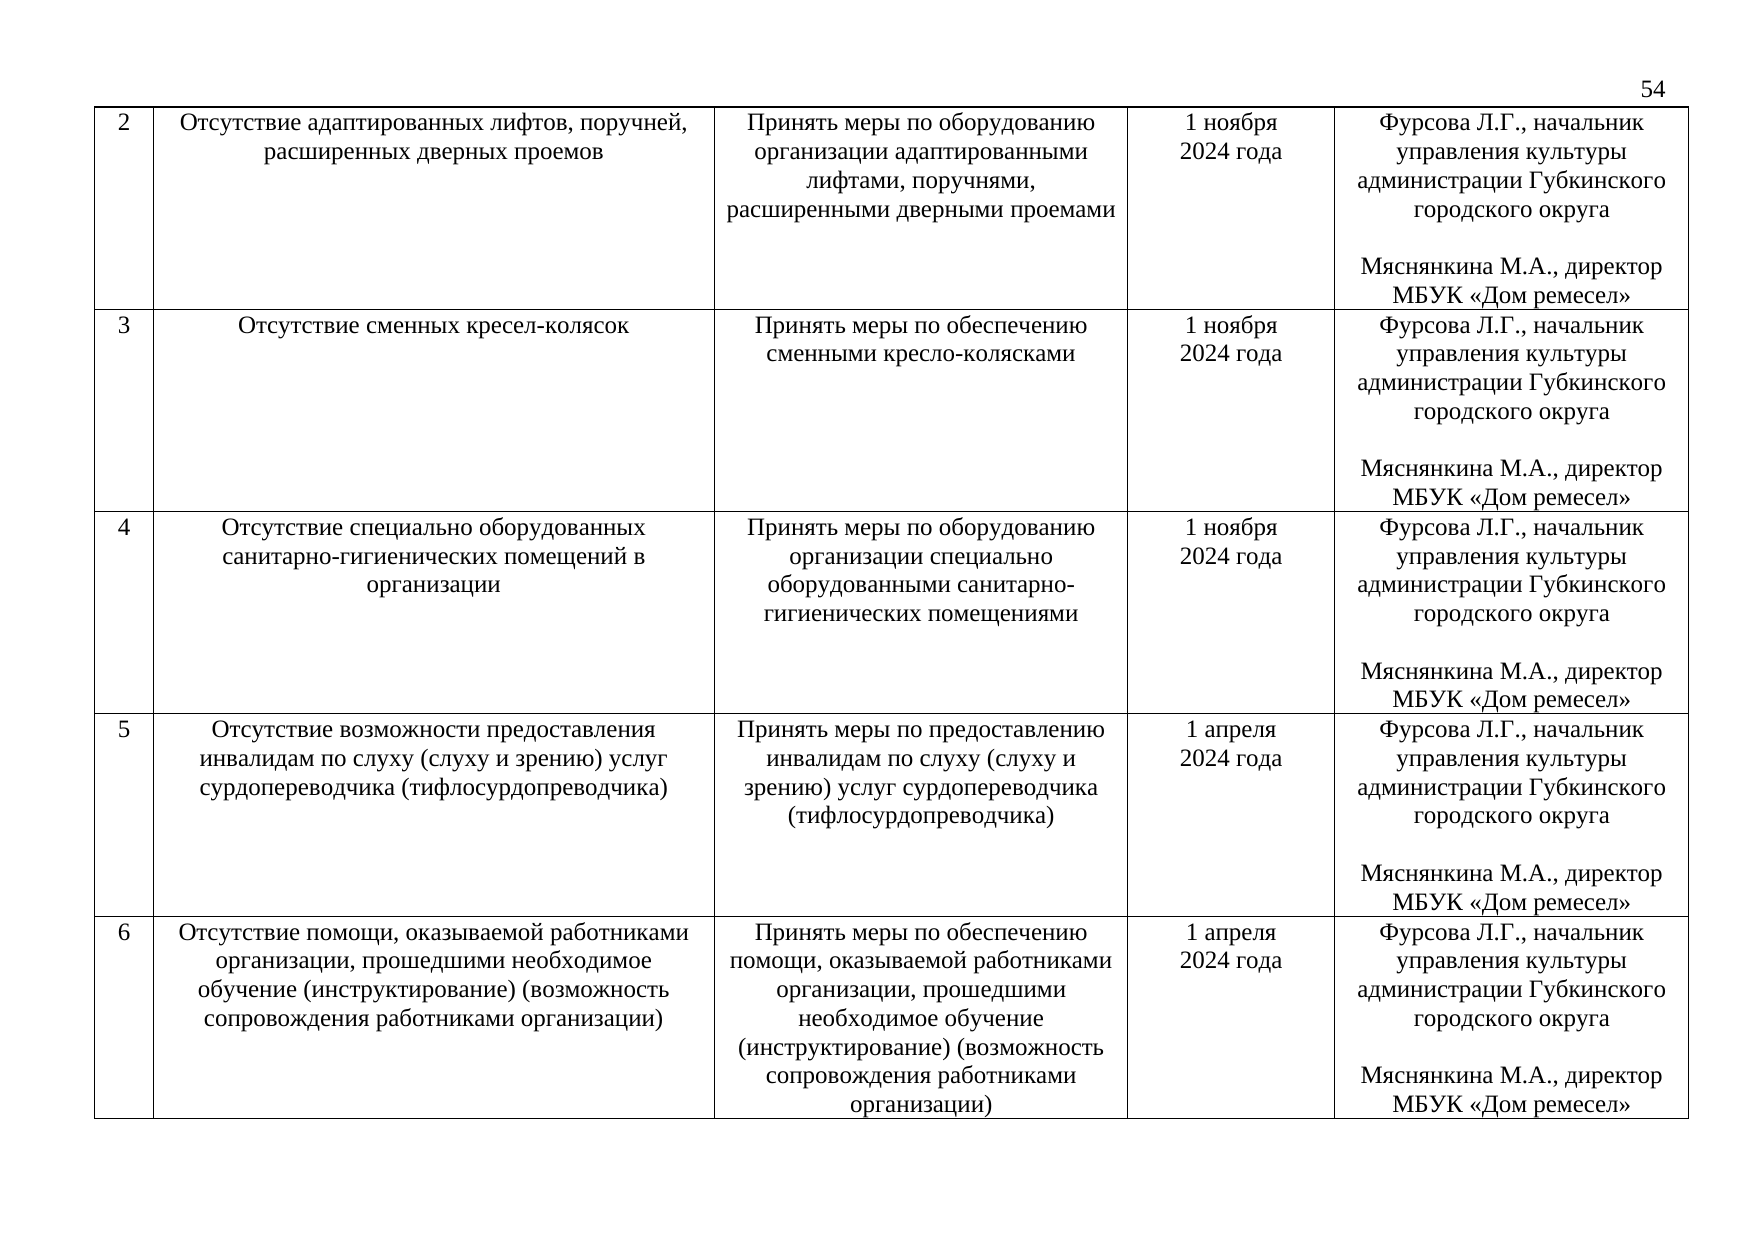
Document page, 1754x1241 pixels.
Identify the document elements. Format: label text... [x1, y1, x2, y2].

table_cell Принять меры по обеспечению помощи, оказываемой работниками организации, прошедшими необходимое обучение (инструктирование) (возможность сопровождения работниками организации) [715, 917, 1127, 1118]
table_cell 5 [95, 714, 153, 916]
table_cell Фурсова Л.Г., начальник управления культуры администрации Губкинского городского округа Мяснянкина М.А., директор МБУК «Дом ремесел» [1335, 714, 1688, 916]
table_cell 1 апреля 2024 года [1128, 714, 1334, 916]
table_cell 1 ноября 2024 года [1128, 310, 1334, 511]
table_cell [1335, 108, 1688, 309]
table_cell 6 [95, 917, 153, 1118]
table_cell Принять меры по оборудованию организации адаптированными лифтами, поручнями, расширенными дверными проемами [715, 108, 1127, 309]
table_cell Принять меры по оборудованию организации специально оборудованными санитарно-гигиенических помещениями [715, 512, 1127, 713]
table_cell Отсутствие специально оборудованных санитарно-гигиенических помещений в организации [154, 512, 714, 713]
table_cell 2 [95, 108, 153, 309]
table_cell Фурсова Л.Г., начальник управления культуры администрации Губкинского городского округа Мяснянкина М.А., директор МБУК «Дом ремесел» [1335, 310, 1688, 511]
table_cell 1 ноября 2024 года [1128, 108, 1334, 309]
table_cell Принять меры по предоставлению инвалидам по слуху (слуху и зрению) услуг сурдопереводчика (тифлосурдопреводчика) [715, 714, 1127, 916]
table_cell 1 ноября 2024 года [1128, 512, 1334, 713]
table_cell Отсутствие возможности предоставления инвалидам по слуху (слуху и зрению) услуг сурдопереводчика (тифлосурдопреводчика) [154, 714, 714, 916]
table_cell Принять меры по обеспечению сменными кресло-колясками [715, 310, 1127, 511]
table_cell 4 [95, 512, 153, 713]
table_cell Отсутствие адаптированных лифтов, поручней, расширенных дверных проемов [154, 108, 714, 309]
table_cell Отсутствие сменных кресел-колясок [154, 310, 714, 511]
table_cell Отсутствие помощи, оказываемой работниками организации, прошедшими необходимое обучение (инструктирование) (возможность сопровождения работниками организации) [154, 917, 714, 1118]
table_cell 3 [95, 310, 153, 511]
table_cell Фурсова Л.Г., начальник управления культуры администрации Губкинского городского округа Мяснянкина М.А., директор МБУК «Дом ремесел» [1335, 512, 1688, 713]
table_cell Фурсова Л.Г., начальник управления культуры администрации Губкинского городского округа Мяснянкина М.А., директор МБУК «Дом ремесел» [1335, 917, 1688, 1118]
table_cell 1 апреля 2024 года [1128, 917, 1334, 1118]
